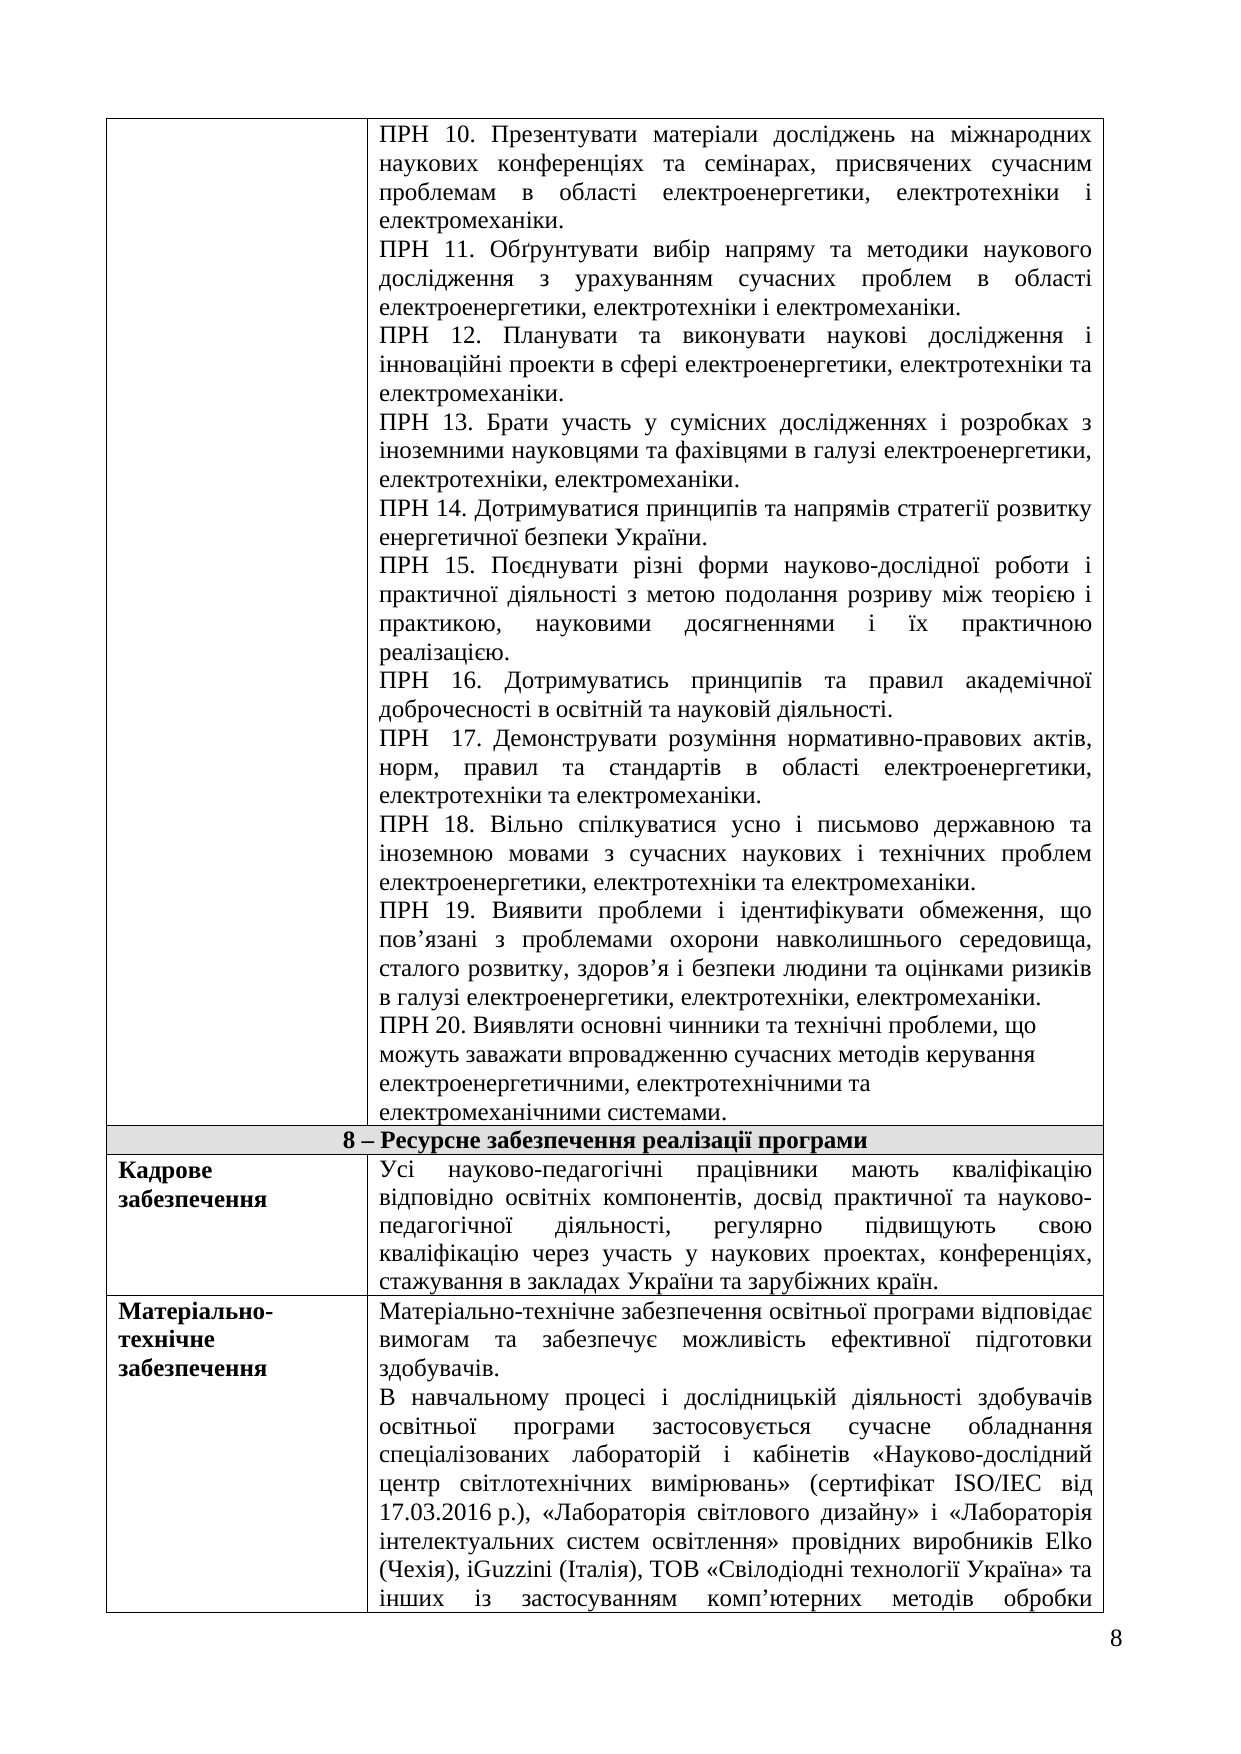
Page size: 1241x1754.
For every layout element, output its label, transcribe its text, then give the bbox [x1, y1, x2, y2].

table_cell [107, 119, 367, 1125]
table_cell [368, 119, 1103, 1125]
table_cell Усі науково-педагогічні працівники мають кваліфікацію відповідно освітніх компонентів, досвід практичної та науково-педагогічної діяльності, регулярно підвищують свою кваліфікацію через участь у наукових проектах, конференціях, стажування в закладах України та зарубіжних країн. [368, 1155, 1103, 1295]
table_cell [368, 1296, 1103, 1612]
table_cell Кадрове забезпечення [107, 1155, 367, 1295]
table_cell 8 – Ресурсне забезпечення реалізації програми [107, 1126, 1103, 1154]
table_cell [107, 1296, 367, 1612]
